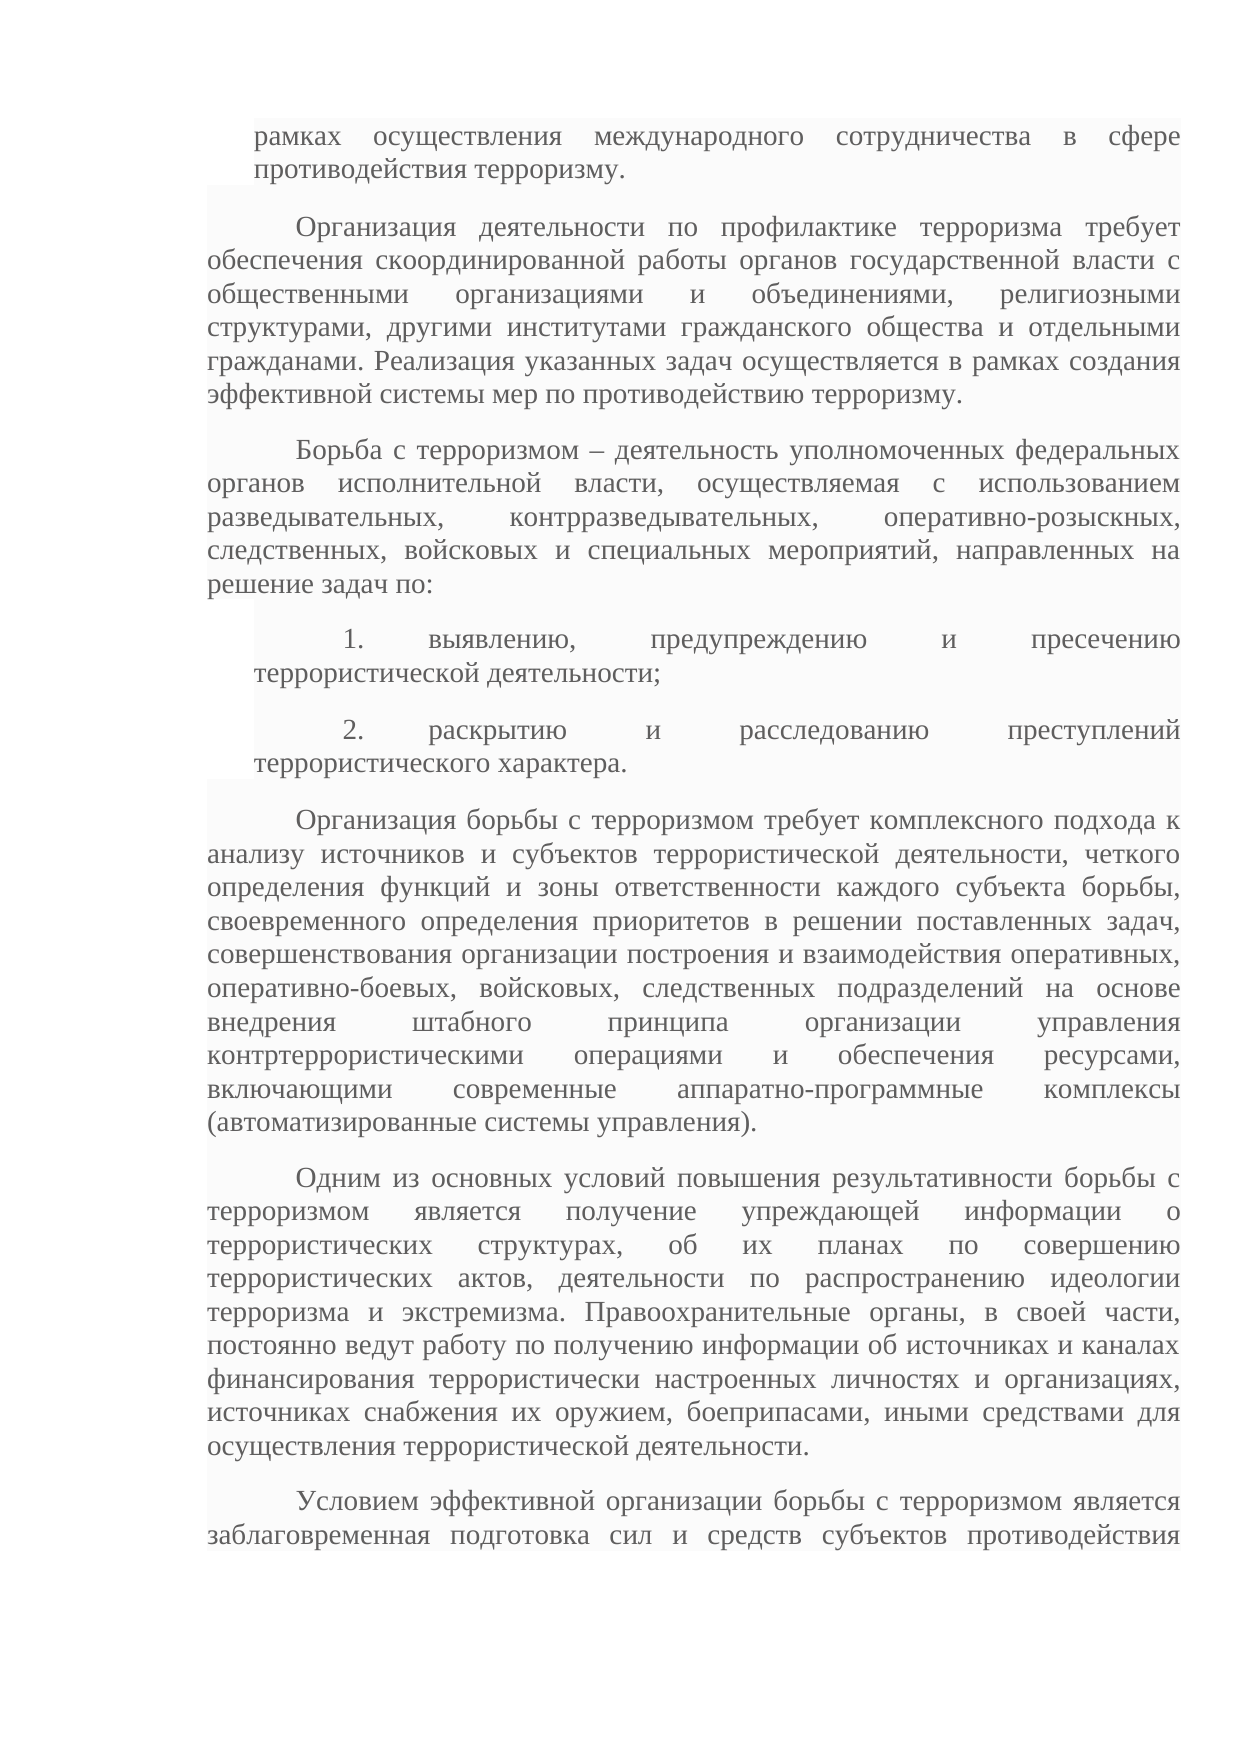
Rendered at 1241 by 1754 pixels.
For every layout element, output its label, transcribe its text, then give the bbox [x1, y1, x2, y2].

text Организация деятельности по профилактике терроризма требует обеспечения скоординированной работы органов государственной власти с общественными организациями и объединениями, религиозными структурами, другими институтами гражданского общества и отдельными гражданами. Реализация указанных задач осуществляется в рамках создания эффективной системы мер по противодействию терроризму. [207, 209, 1181, 410]
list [254, 118, 1181, 185]
list раскрытию и расследованию преступлений террористического характера. [254, 712, 1181, 779]
list выявлению, предупреждению и пресечению террористической деятельности; [254, 621, 1181, 688]
text Борьба с терроризмом – деятельность уполномоченных федеральных органов исполнительной власти, осуществляемая с использованием разведывательных, контрразведывательных, оперативно-розыскных, следственных, войсковых и специальных мероприятий, направленных на решение задач по: [207, 432, 1181, 599]
text Организация борьбы с терроризмом требует комплексного подхода к анализу источников и субъектов террористической деятельности, четкого определения функций и зоны ответственности каждого субъекта борьбы, своевременного определения приоритетов в решении поставленных задач, совершенствования организации построения и взаимодействия оперативных, оперативно-боевых, войсковых, следственных подразделений на основе внедрения штабного принципа организации управления контртеррористическими операциями и обеспечения ресурсами, включающими современные аппаратно-программные комплексы (автоматизированные системы управления). [207, 802, 1181, 1138]
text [207, 1483, 1181, 1551]
text Одним из основных условий повышения результативности борьбы с терроризмом является получение упреждающей информации о террористических структурах, об их планах по совершению террористических актов, деятельности по распространению идеологии терроризма и экстремизма. Правоохранительные органы, в своей части, постоянно ведут работу по получению информации об источниках и каналах финансирования террористически настроенных личностях и организациях, источниках снабжения их оружием, боеприпасами, иными средствами для осуществления террористической деятельности. [207, 1160, 1181, 1462]
